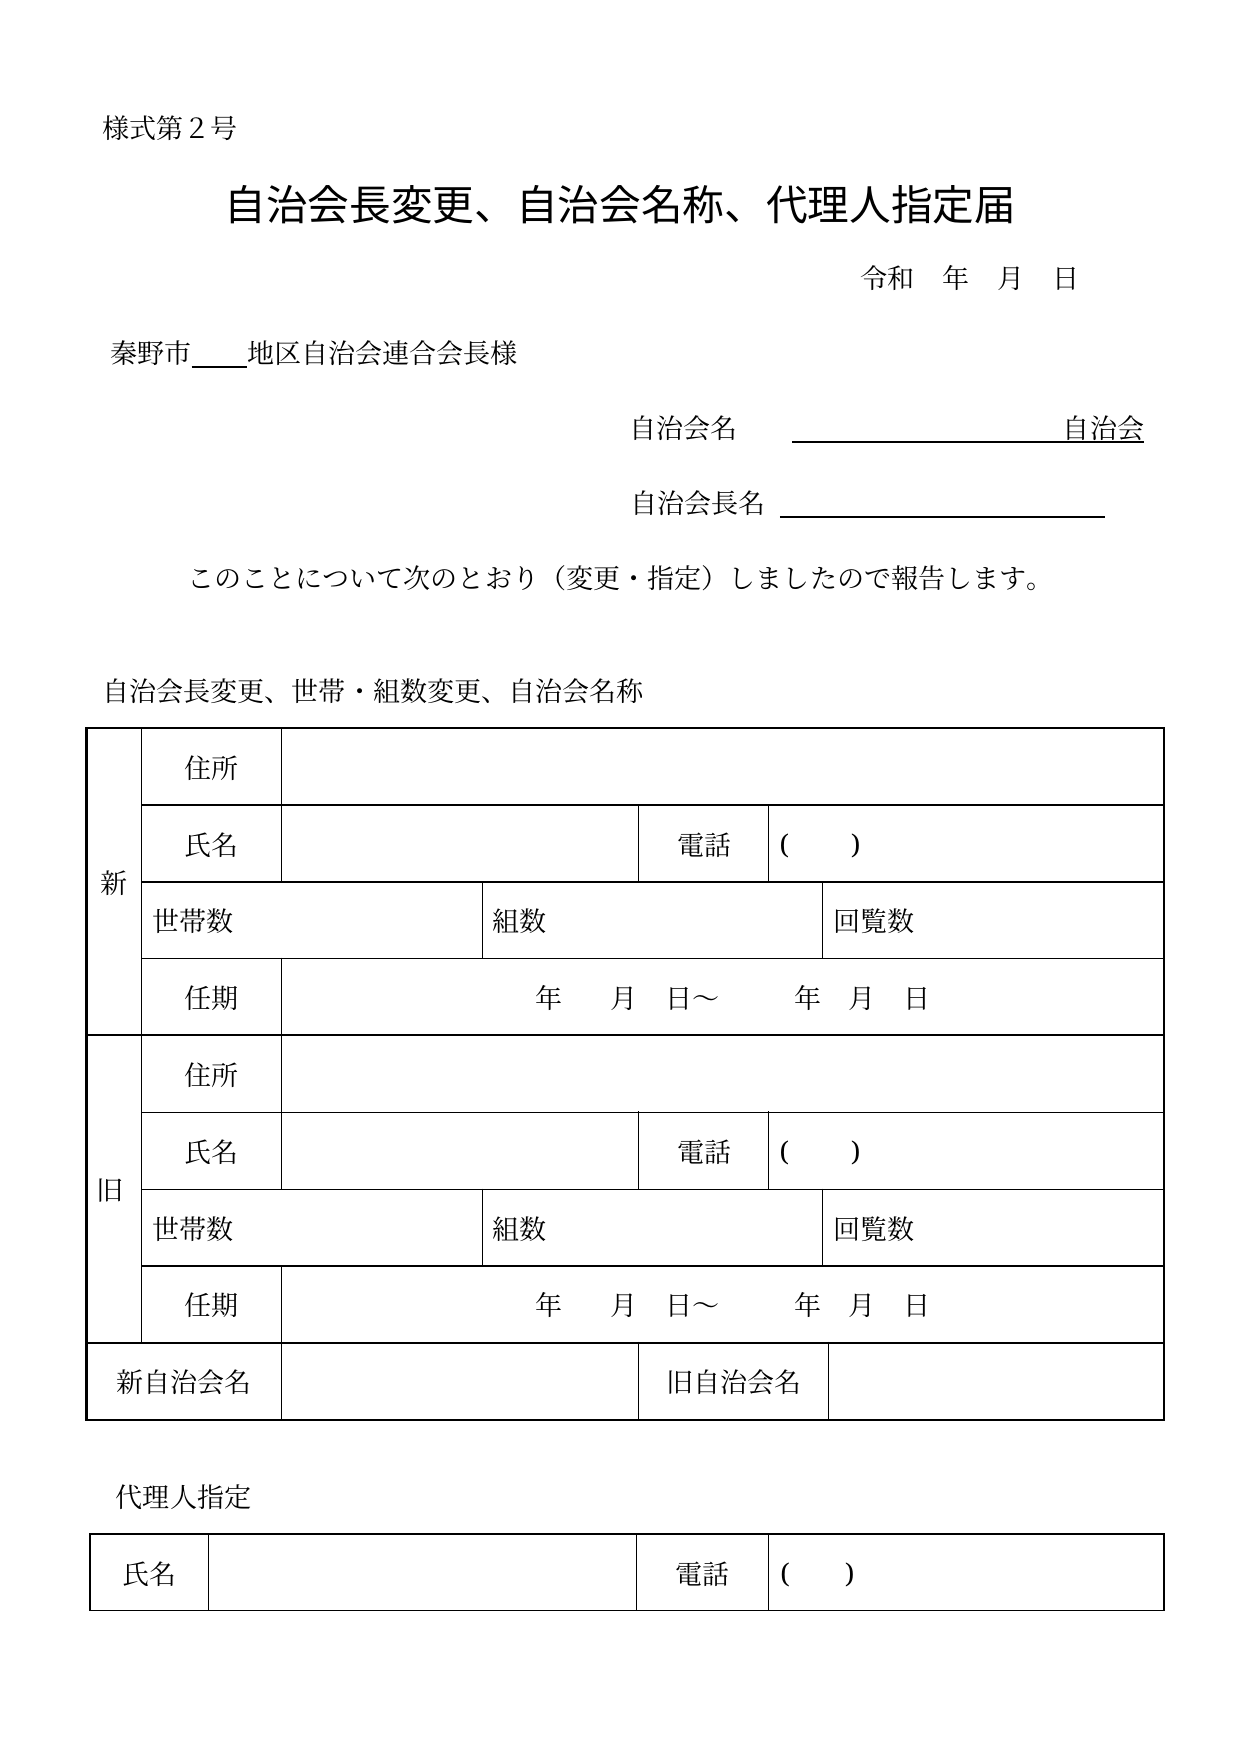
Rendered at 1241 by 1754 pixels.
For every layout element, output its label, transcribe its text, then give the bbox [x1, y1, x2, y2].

text 自治会長変更、自治会名称、代理人指定届 [75, 164, 1165, 239]
table_header 氏名 [91, 1535, 208, 1610]
table_cell 組数 [483, 1190, 822, 1265]
table_cell ( ) [769, 1113, 1163, 1188]
text 秦野市 地区自治会連合会長様 [75, 314, 1165, 389]
table_cell 旧 [88, 1036, 141, 1342]
text 代理人指定 [75, 1458, 1165, 1533]
text 令和 年 月 日 [75, 239, 1165, 314]
table_header [209, 1535, 636, 1610]
table_cell 世帯数 [142, 883, 482, 958]
table_cell 旧自治会名 [639, 1344, 828, 1419]
text 自治会長変更、世帯・組数変更、自治会名称 [75, 652, 1165, 727]
table_cell 電話 [639, 1113, 768, 1188]
table_header ( ) [769, 1535, 1163, 1610]
table_cell 新自治会名 [88, 1344, 281, 1419]
table_cell [282, 1344, 638, 1419]
table_cell 年 月 日～ 年 月 日 [282, 959, 1163, 1034]
table_cell 電話 [639, 806, 768, 881]
table_cell 回覧数 [823, 1190, 1163, 1265]
table_cell 任期 [142, 1267, 281, 1342]
table_cell 氏名 [142, 1113, 281, 1188]
table_header 電話 [637, 1535, 768, 1610]
table_cell 回覧数 [823, 883, 1163, 958]
table_cell [829, 1344, 1163, 1419]
text 様式第２号 [75, 89, 1165, 164]
table_cell [282, 806, 638, 881]
table_cell [282, 1113, 638, 1188]
table_cell 年 月 日～ 年 月 日 [282, 1267, 1163, 1342]
text 自治会長名 [75, 464, 1165, 539]
table_cell ( ) [769, 806, 1163, 881]
table_cell 世帯数 [142, 1190, 482, 1265]
table_cell 組数 [483, 883, 822, 958]
table_header [282, 729, 1163, 804]
text 自治会名 自治会 [75, 389, 1165, 464]
table_cell 氏名 [142, 806, 281, 881]
table_cell 任期 [142, 959, 281, 1034]
text このことについて次のとおり（変更・指定）しましたので報告します。 [75, 539, 1165, 614]
table_cell [282, 1036, 1163, 1111]
table_header 新 [88, 729, 141, 1034]
table_header 住所 [142, 729, 281, 804]
table_cell 住所 [142, 1036, 281, 1111]
